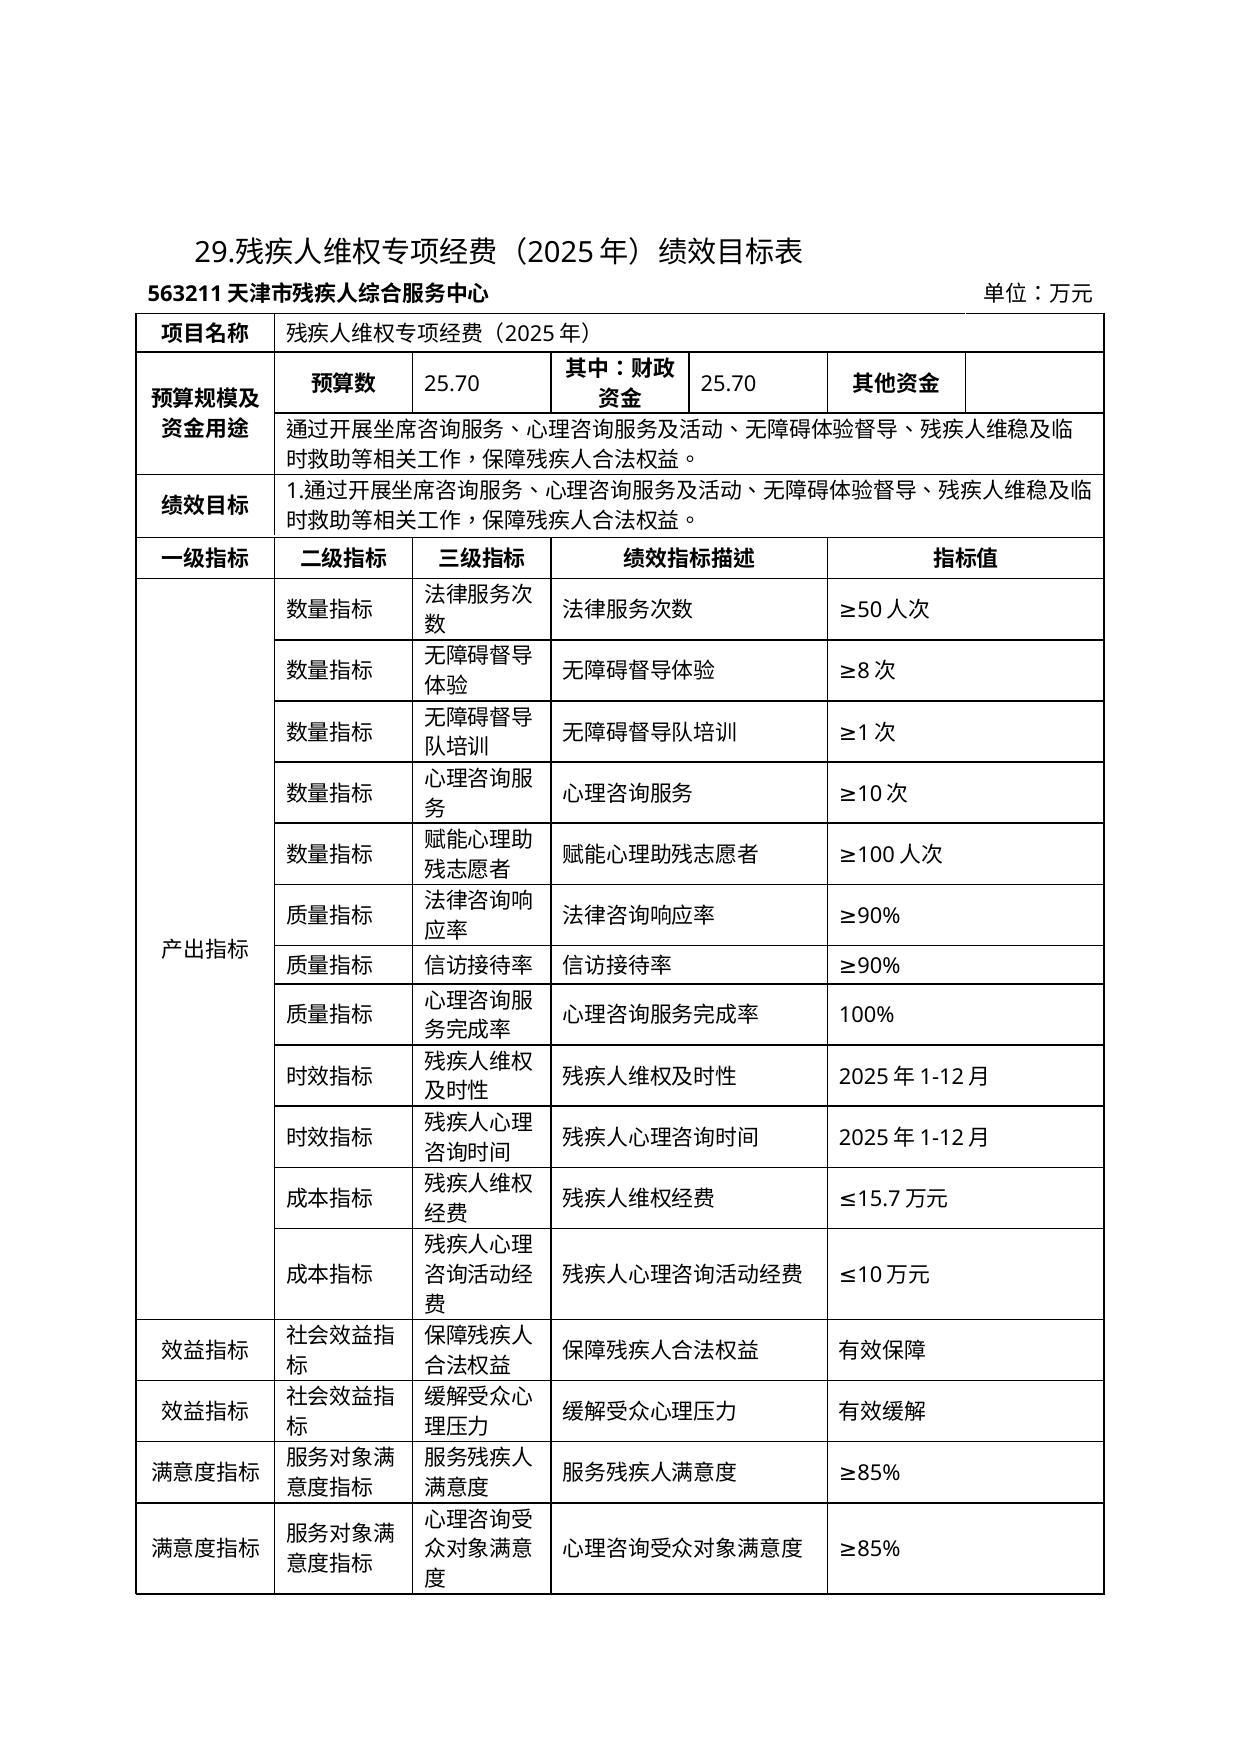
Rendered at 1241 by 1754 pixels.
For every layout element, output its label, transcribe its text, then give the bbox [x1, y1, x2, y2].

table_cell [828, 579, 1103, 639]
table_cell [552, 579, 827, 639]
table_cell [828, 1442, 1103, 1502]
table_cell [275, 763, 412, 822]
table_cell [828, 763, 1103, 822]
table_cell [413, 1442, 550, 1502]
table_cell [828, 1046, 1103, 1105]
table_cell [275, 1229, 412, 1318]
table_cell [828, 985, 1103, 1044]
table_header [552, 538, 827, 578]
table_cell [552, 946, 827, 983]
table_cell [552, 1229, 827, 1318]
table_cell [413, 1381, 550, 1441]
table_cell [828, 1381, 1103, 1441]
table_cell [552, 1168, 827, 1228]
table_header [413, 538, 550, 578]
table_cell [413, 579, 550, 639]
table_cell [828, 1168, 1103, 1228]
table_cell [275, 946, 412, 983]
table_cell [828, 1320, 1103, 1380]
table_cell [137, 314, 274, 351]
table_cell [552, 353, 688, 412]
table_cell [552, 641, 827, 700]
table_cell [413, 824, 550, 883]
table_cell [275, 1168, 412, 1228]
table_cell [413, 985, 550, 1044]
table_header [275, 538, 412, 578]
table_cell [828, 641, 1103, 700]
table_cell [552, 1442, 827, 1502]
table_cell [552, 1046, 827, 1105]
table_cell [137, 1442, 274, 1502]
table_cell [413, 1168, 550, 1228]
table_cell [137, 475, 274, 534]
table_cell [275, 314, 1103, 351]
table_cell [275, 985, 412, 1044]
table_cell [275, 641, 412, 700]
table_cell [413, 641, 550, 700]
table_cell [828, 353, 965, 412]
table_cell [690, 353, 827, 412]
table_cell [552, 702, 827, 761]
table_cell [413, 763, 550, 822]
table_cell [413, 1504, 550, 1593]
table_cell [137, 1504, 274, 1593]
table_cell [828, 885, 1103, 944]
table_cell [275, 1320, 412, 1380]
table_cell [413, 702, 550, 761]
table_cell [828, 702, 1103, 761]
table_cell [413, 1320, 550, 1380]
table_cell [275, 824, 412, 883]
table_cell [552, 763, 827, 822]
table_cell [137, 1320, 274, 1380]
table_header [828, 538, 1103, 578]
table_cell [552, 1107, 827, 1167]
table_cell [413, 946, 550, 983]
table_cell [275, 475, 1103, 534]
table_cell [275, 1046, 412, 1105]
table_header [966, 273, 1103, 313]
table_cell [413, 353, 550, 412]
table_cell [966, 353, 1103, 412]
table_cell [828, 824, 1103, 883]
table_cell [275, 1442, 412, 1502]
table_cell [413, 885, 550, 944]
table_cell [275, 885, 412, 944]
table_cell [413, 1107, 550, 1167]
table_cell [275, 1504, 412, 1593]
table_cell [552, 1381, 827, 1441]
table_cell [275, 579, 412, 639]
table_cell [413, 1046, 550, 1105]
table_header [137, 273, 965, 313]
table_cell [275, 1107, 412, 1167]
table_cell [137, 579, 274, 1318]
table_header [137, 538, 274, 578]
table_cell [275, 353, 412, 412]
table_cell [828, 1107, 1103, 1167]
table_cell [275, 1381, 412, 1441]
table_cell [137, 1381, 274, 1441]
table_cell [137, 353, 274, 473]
text 29.残疾人维权专项经费（2025年）绩效目标表 [136, 232, 1104, 271]
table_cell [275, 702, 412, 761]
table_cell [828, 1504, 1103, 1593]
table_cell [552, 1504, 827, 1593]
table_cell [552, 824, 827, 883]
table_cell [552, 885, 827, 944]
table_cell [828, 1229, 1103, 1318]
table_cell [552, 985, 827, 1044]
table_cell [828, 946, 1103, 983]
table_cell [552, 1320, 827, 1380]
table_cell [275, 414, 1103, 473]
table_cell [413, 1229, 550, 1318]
